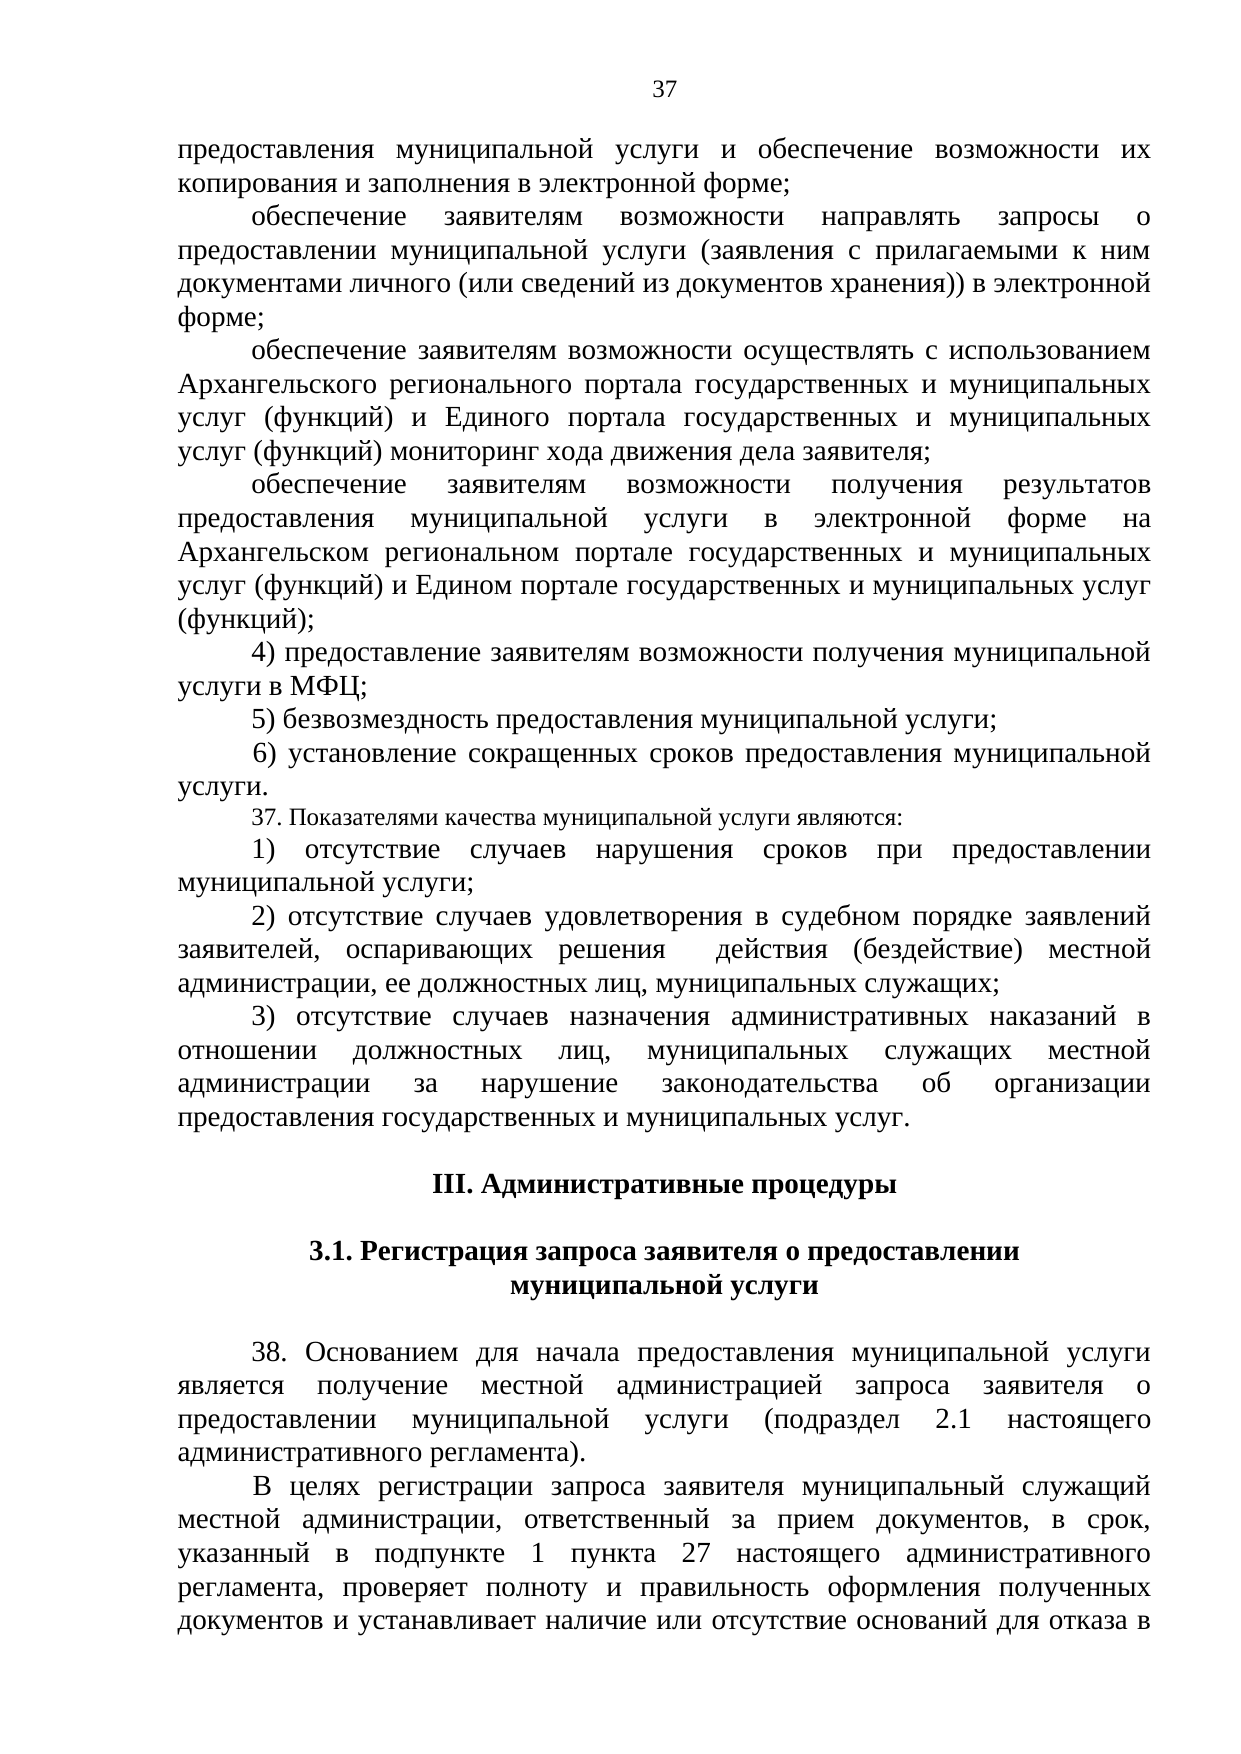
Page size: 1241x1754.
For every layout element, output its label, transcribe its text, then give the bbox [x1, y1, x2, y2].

text 38. Основанием для начала предоставления муниципальной услуги является получение местной администрацией запроса заявителя о предоставлении муниципальной услуги (подраздел 2.1 настоящего административного регламента). [177, 1334, 1152, 1468]
text 1) отсутствие случаев нарушения сроков при предоставлении муниципальной услуги; [177, 831, 1152, 898]
text обеспечение заявителям возможности направлять запросы о предоставлении муниципальной услуги (заявления с прилагаемыми к ним документами личного (или сведений из документов хранения)) в электронной форме; [177, 198, 1152, 332]
text муниципальной услуги [177, 1267, 1152, 1300]
text 6) установление сокращенных сроков предоставления муниципальной услуги. [177, 735, 1152, 802]
text обеспечение заявителям возможности получения результатов предоставления муниципальной услуги в электронной форме на Архангельском региональном портале государственных и муниципальных услуг (функций) и Едином портале государственных и муниципальных услуг (функций); [177, 467, 1152, 634]
text 37. Показателями качества муниципальной услуги являются: [177, 802, 1152, 831]
text 3) отсутствие случаев назначения административных наказаний в отношении должностных лиц, муниципальных служащих местной администрации за нарушение законодательства об организации предоставления государственных и муниципальных услуг. [177, 998, 1152, 1133]
text обеспечение заявителям возможности осуществлять с использованием Архангельского регионального портала государственных и муниципальных услуг (функций) и Единого портала государственных и муниципальных услуг (функций) мониторинг хода движения дела заявителя; [177, 332, 1152, 467]
text 2) отсутствие случаев удовлетворения в судебном порядке заявлений заявителей, оспаривающих решения действия (бездействие) местной администрации, ее должностных лиц, муниципальных служащих; [177, 898, 1152, 998]
text III. Административные процедуры [177, 1166, 1152, 1200]
text 5) безвозмездность предоставления муниципальной услуги; [177, 701, 1152, 735]
text 4) предоставление заявителям возможности получения муниципальной услуги в МФЦ; [177, 634, 1152, 701]
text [177, 1468, 1152, 1636]
text 3.1. Регистрация запроса заявителя о предоставлении [177, 1233, 1152, 1267]
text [177, 131, 1152, 198]
